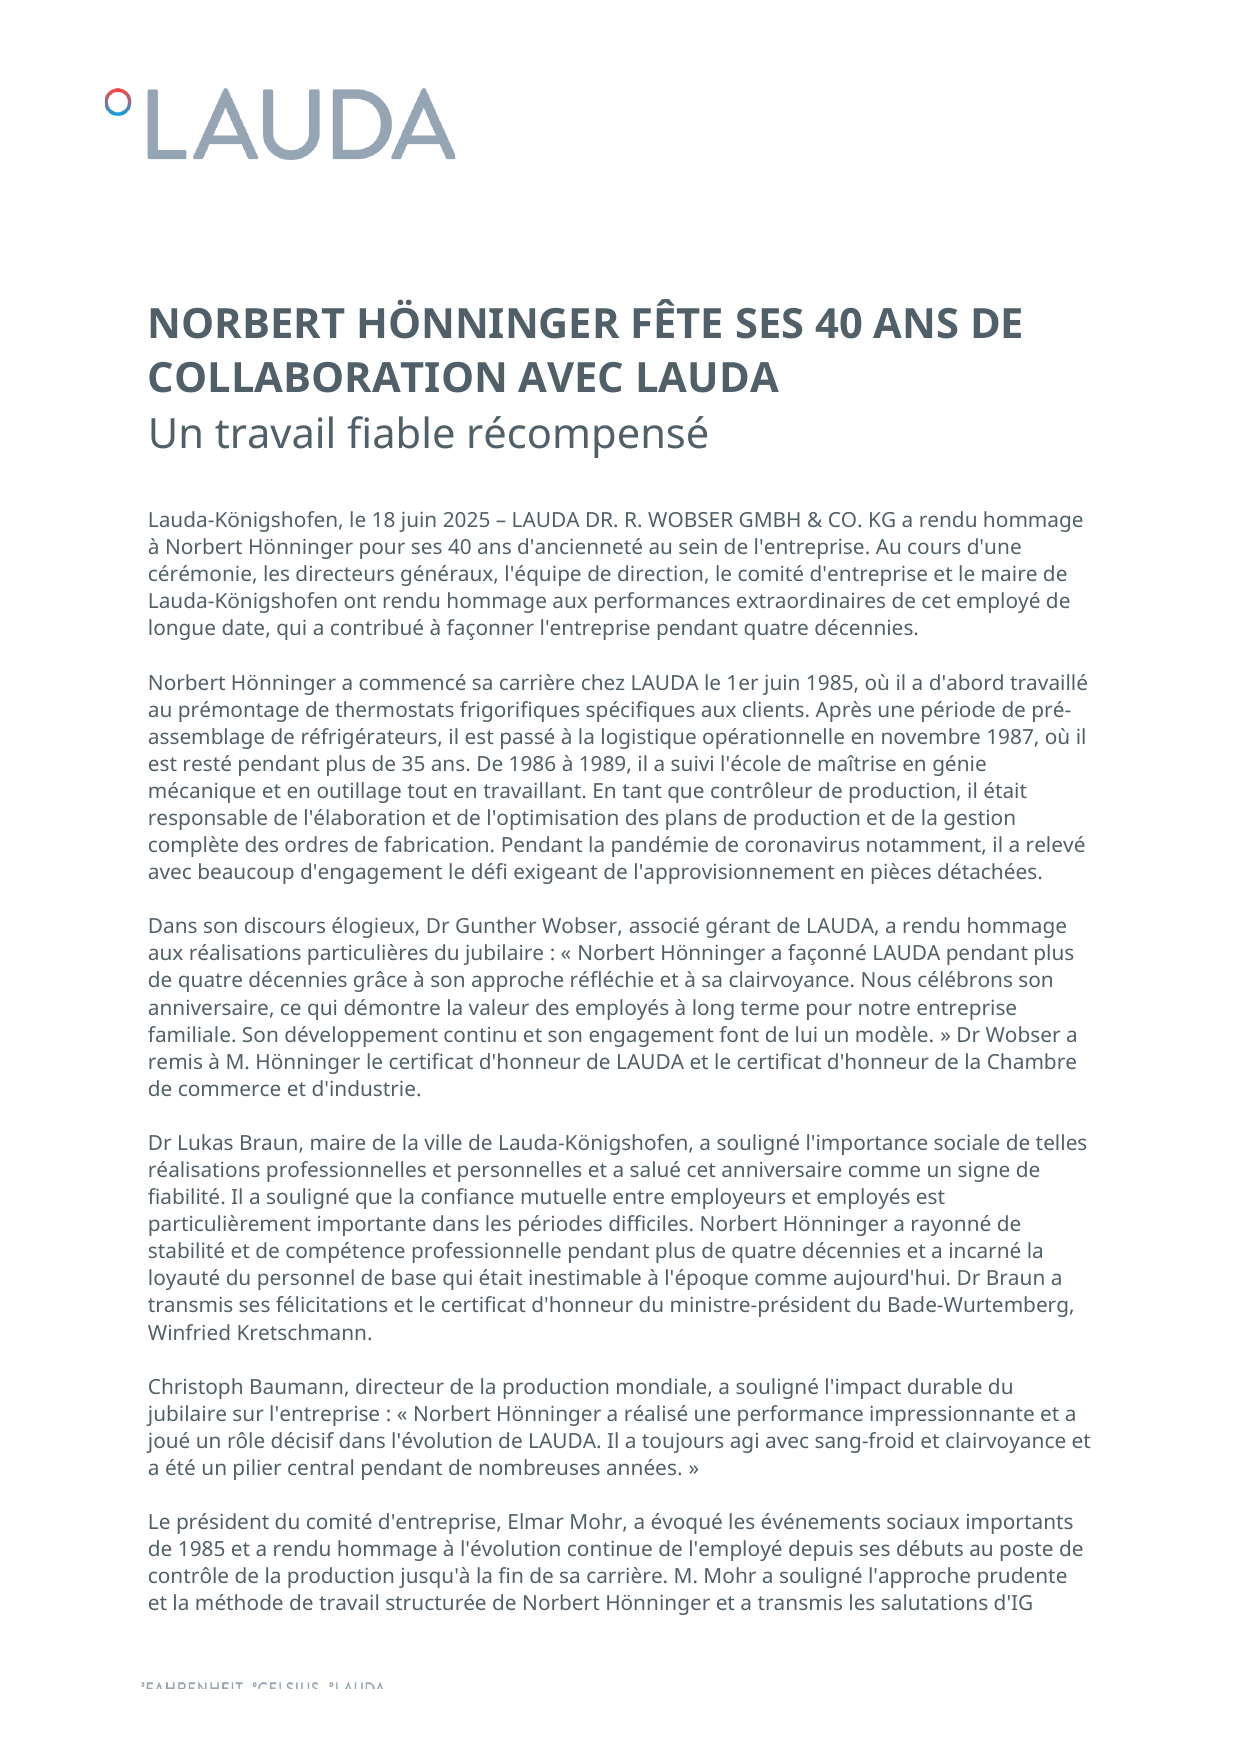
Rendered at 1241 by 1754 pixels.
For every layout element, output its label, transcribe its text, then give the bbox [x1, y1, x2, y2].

subtitle Norbert Hönninger fête ses 40 ans de collaboration avec LAUDA [148, 295, 1092, 404]
picture [140, 1682, 384, 1689]
picture [104, 88, 456, 160]
subtitle Un travail fiable récompensé [148, 404, 1092, 460]
